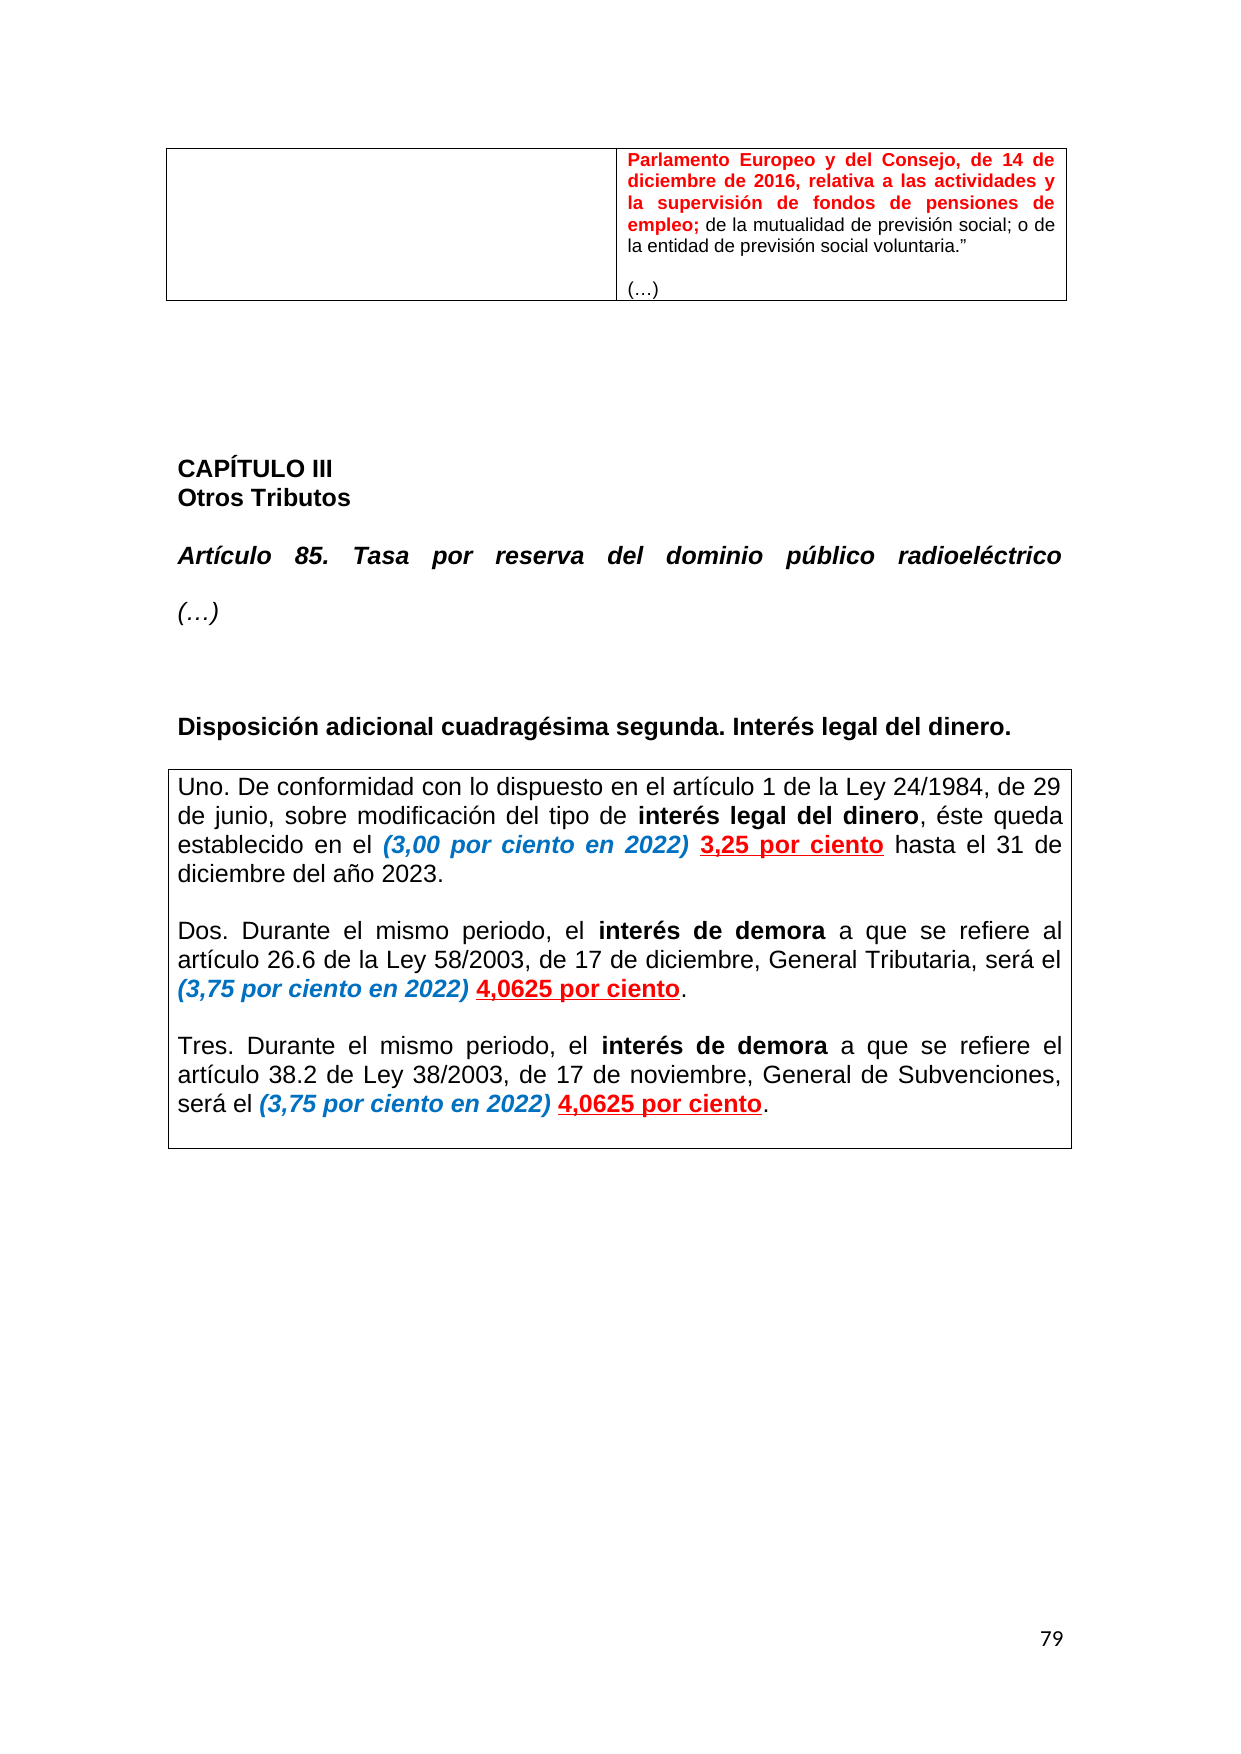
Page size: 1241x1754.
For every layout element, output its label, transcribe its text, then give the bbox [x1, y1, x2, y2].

text Otros Tributos [177, 483, 1063, 512]
text (…) [177, 597, 1063, 683]
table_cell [617, 149, 1066, 299]
text Uno. De conformidad con lo dispuesto en el artículo 1 de la Ley 24/1984, de 29 de junio, sobre modificación del tipo de interés legal del dinero, éste queda establecido en el (3,00 por ciento en 2022) 3,25 por ciento hasta el 31 de diciembre del año 2023. [169, 770, 1071, 887]
text CAPÍTULO III [177, 454, 1063, 483]
text Tres. Durante el mismo periodo, el interés de demora a que se refiere el artículo 38.2 de Ley 38/2003, de 17 de noviembre, General de Subvenciones, será el (3,75 por ciento en 2022) 4,0625 por ciento. [177, 1031, 1063, 1117]
text Disposición adicional cuadragésima segunda. Interés legal del dinero. [177, 712, 1063, 740]
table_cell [167, 149, 616, 299]
text Dos. Durante el mismo periodo, el interés de demora a que se refiere al artículo 26.6 de la Ley 58/2003, de 17 de diciembre, General Tributaria, será el (3,75 por ciento en 2022) 4,0625 por ciento. [177, 916, 1063, 1002]
text Artículo 85. Tasa por reserva del dominio público radioeléctrico [177, 541, 1063, 597]
